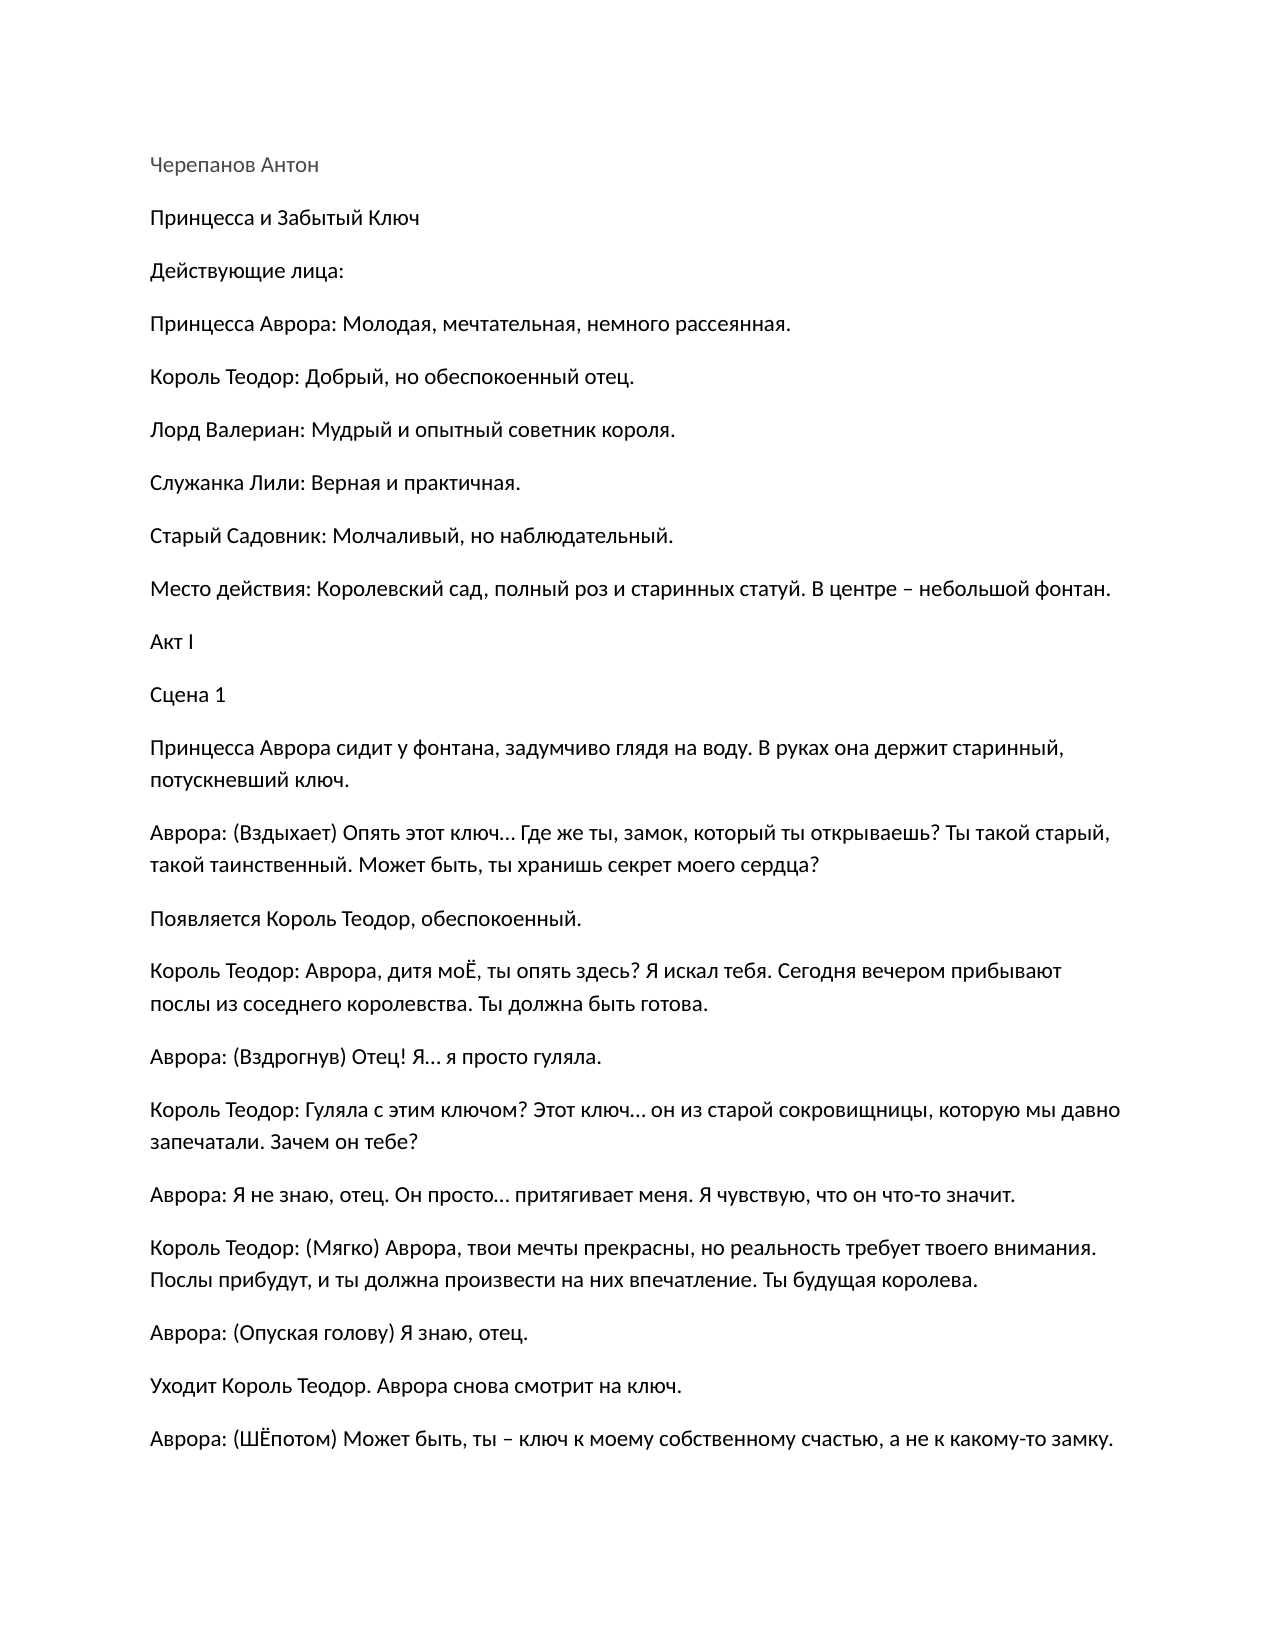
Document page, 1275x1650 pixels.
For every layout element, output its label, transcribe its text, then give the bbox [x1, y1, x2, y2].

text Принцесса и Забытый Ключ [150, 203, 1125, 231]
text Король Теодор: Добрый, но обеспокоенный отец. [150, 362, 1125, 390]
text Аврора: (ШЁпотом) Может быть, ты – ключ к моему собственному счастью, а не к какому-то замку. [150, 1424, 1125, 1452]
text Король Теодор: (Мягко) Аврора, твои мечты прекрасны, но реальность требует твоего внимания. Послы прибудут, и ты должна произвести на них впечатление. Ты будущая королева. [150, 1233, 1125, 1293]
text Место действия: Королевский сад, полный роз и старинных статуй. В центре – небольшой фонтан. [150, 574, 1125, 602]
text Аврора: (Вздыхает) Опять этот ключ… Где же ты, замок, который ты открываешь? Ты такой старый, такой таинственный. Может быть, ты хранишь секрет моего сердца? [150, 818, 1125, 879]
text Аврора: (Опуская голову) Я знаю, отец. [150, 1318, 1125, 1346]
text Аврора: (Вздрогнув) Отец! Я… я просто гуляла. [150, 1042, 1125, 1070]
text Появляется Король Теодор, обеспокоенный. [150, 904, 1125, 932]
text Принцесса Аврора: Молодая, мечтательная, немного рассеянная. [150, 309, 1125, 337]
text Старый Садовник: Молчаливый, но наблюдательный. [150, 521, 1125, 549]
text Лорд Валериан: Мудрый и опытный советник короля. [150, 415, 1125, 443]
text Служанка Лили: Верная и практичная. [150, 468, 1125, 496]
subtitle Черепанов Антон [150, 150, 1125, 178]
text Аврора: Я не знаю, отец. Он просто… притягивает меня. Я чувствую, что он что-то значит. [150, 1180, 1125, 1208]
text Король Теодор: Аврора, дитя моЁ, ты опять здесь? Я искал тебя. Сегодня вечером прибывают послы из соседнего королевства. Ты должна быть готова. [150, 957, 1125, 1017]
text Уходит Король Теодор. Аврора снова смотрит на ключ. [150, 1371, 1125, 1399]
text Король Теодор: Гуляла с этим ключом? Этот ключ… он из старой сокровищницы, которую мы давно запечатали. Зачем он тебе? [150, 1095, 1125, 1155]
text Принцесса Аврора сидит у фонтана, задумчиво глядя на воду. В руках она держит старинный, потускневший ключ. [150, 733, 1125, 793]
text Действующие лица: [150, 256, 1125, 284]
text Акт I [150, 627, 1125, 655]
text Сцена 1 [150, 680, 1125, 708]
